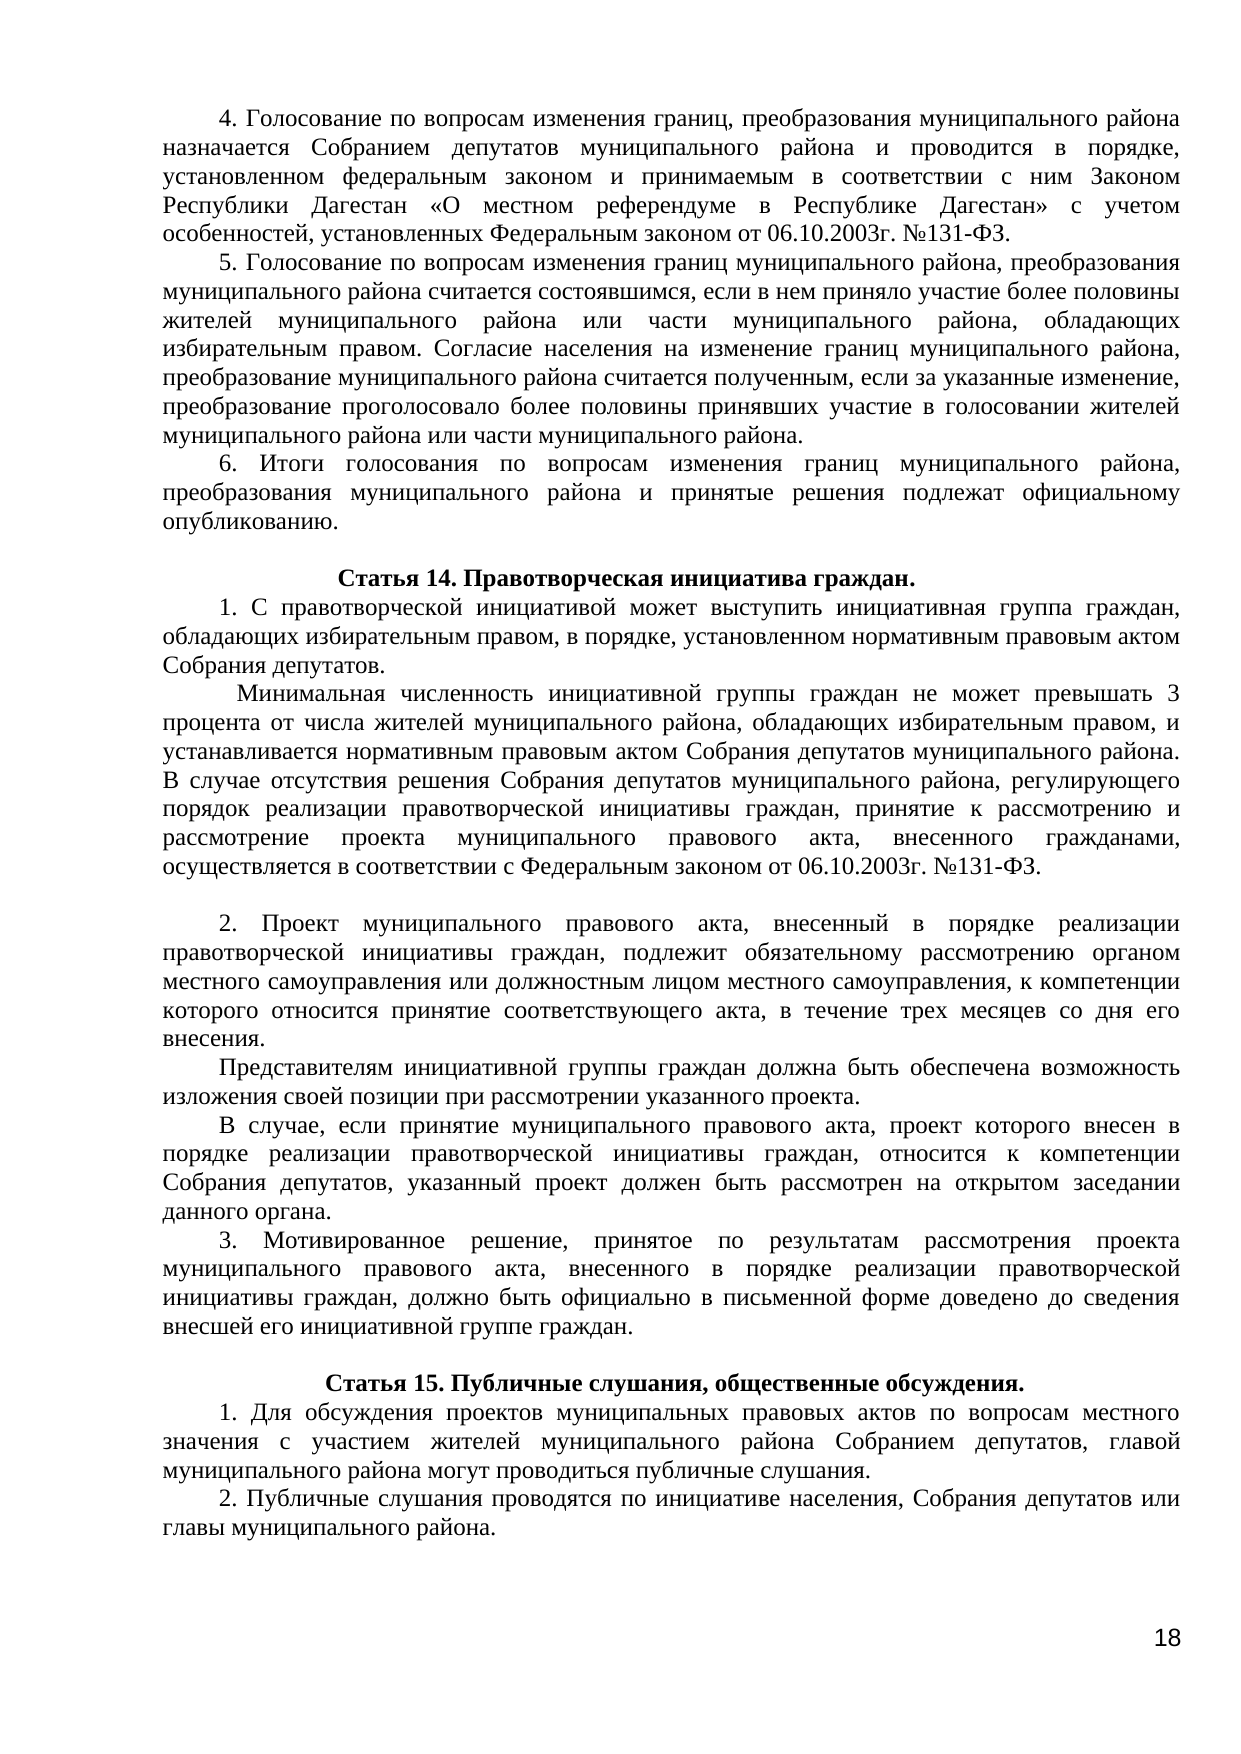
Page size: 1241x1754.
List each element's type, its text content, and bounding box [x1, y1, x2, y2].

text 2. Публичные слушания проводятся по инициативе населения, Собрания депутатов или главы муниципального района. [162, 1483, 1181, 1541]
text В случае, если принятие муниципального правового акта, проект которого внесен в порядке реализации правотворческой инициативы граждан, относится к компетенции Собрания депутатов, указанный проект должен быть рассмотрен на открытом заседании данного органа. [162, 1110, 1181, 1225]
text 1. С правотворческой инициативой может выступить инициативная группа граждан, обладающих избирательным правом, в порядке, установленном нормативным правовым актом Собрания депутатов. [162, 592, 1181, 678]
text 3. Мотивированное решение, принятое по результатам рассмотрения проекта муниципального правового акта, внесенного в порядке реализации правотворческой инициативы граждан, должно быть официально в письменной форме доведено до сведения внесшей его инициативной группе граждан. [162, 1225, 1181, 1340]
text Статья 14. Правотворческая инициатива граждан. [162, 563, 1181, 592]
text Минимальная численность инициативной группы граждан не может превышать 3 процента от числа жителей муниципального района, обладающих избирательным правом, и устанавливается нормативным правовым актом Собрания депутатов муниципального района. В случае отсутствия решения Собрания депутатов муниципального района, регулирующего порядок реализации правотворческой инициативы граждан, принятие к рассмотрению и рассмотрение проекта муниципального правового акта, внесенного гражданами, осуществляется в соответствии с Федеральным законом от 06.10.2003г. №131-ФЗ. [162, 678, 1181, 880]
text 1. Для обсуждения проектов муниципальных правовых актов по вопросам местного значения с участием жителей муниципального района Собранием депутатов, главой муниципального района могут проводиться публичные слушания. [162, 1397, 1181, 1483]
text 4. Голосование по вопросам изменения границ, преобразования муниципального района назначается Собранием депутатов муниципального района и проводится в порядке, установленном федеральным законом и принимаемым в соответствии с ним Законом Республики Дагестан «О местном референдуме в Республике Дагестан» с учетом особенностей, установленных Федеральным законом от 06.10.2003г. №131-ФЗ. [162, 103, 1181, 247]
text 5. Голосование по вопросам изменения границ муниципального района, преобразования муниципального района считается состоявшимся, если в нем приняло участие более половины жителей муниципального района или части муниципального района, обладающих избирательным правом. Согласие населения на изменение границ муниципального района, преобразование муниципального района считается полученным, если за указанные изменение, преобразование проголосовало более половины принявших участие в голосовании жителей муниципального района или части муниципального района. [162, 247, 1181, 448]
text Представителям инициативной группы граждан должна быть обеспечена возможность изложения своей позиции при рассмотрении указанного проекта. [162, 1052, 1181, 1110]
text 6. Итоги голосования по вопросам изменения границ муниципального района, преобразования муниципального района и принятые решения подлежат официальному опубликованию. [162, 448, 1181, 535]
text 2. Проект муниципального правового акта, внесенный в порядке реализации правотворческой инициативы граждан, подлежит обязательному рассмотрению органом местного самоуправления или должностным лицом местного самоуправления, к компетенции которого относится принятие соответствующего акта, в течение трех месяцев со дня его внесения. [162, 908, 1181, 1052]
text Статья 15. Публичные слушания, общественные обсуждения. [162, 1368, 1181, 1397]
